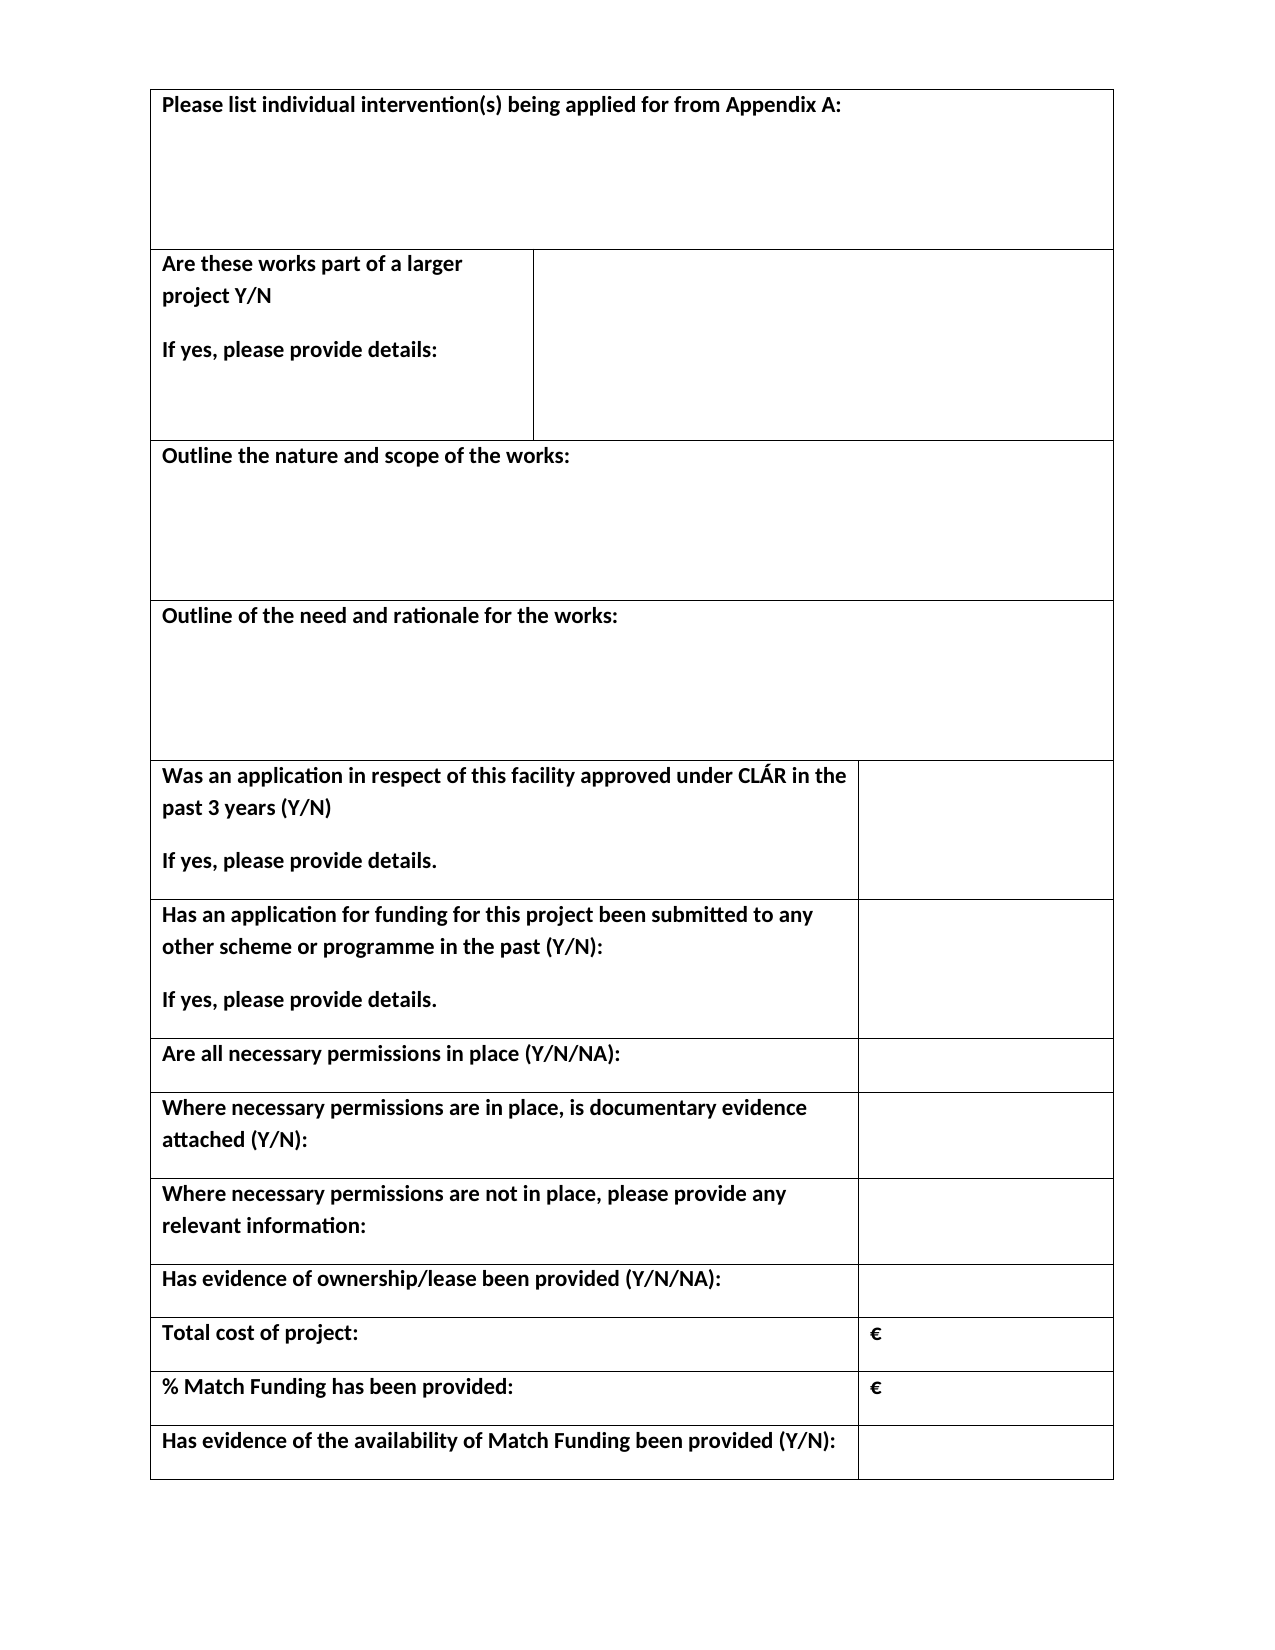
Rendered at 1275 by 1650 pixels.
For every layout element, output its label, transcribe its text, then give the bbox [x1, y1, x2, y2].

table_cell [151, 90, 1113, 248]
table_cell Was an application in respect of this facility approved under CLÁR in the past 3 years (Y/N) If yes, please provide details. [151, 761, 858, 899]
table_cell [859, 900, 1113, 1038]
table_cell Where necessary permissions are not in place, please provide any relevant information: [151, 1179, 858, 1263]
table_cell % Match Funding has been provided: [151, 1372, 858, 1425]
table_cell Total cost of project: [151, 1318, 858, 1371]
table_cell € [859, 1318, 1113, 1371]
table_cell [859, 1039, 1113, 1092]
table_cell [859, 761, 1113, 899]
table_cell Outline of the need and rationale for the works: [151, 601, 1113, 760]
table_cell Where necessary permissions are in place, is documentary evidence attached (Y/N): [151, 1093, 858, 1178]
table_cell [534, 250, 1113, 440]
table_cell [859, 1179, 1113, 1263]
table_cell Has evidence of ownership/lease been provided (Y/N/NA): [151, 1265, 858, 1317]
table_cell Outline the nature and scope of the works: [151, 441, 1113, 600]
table_cell Has evidence of the availability of Match Funding been provided (Y/N): [151, 1426, 858, 1478]
table_cell Are these works part of a larger project Y/N If yes, please provide details: [151, 250, 533, 440]
table_cell Has an application for funding for this project been submitted to any other scheme or programme in the past (Y/N): If yes, please provide details. [151, 900, 858, 1038]
table_cell [859, 1426, 1113, 1478]
table_cell [859, 1265, 1113, 1317]
table_cell [859, 1093, 1113, 1178]
table_cell Are all necessary permissions in place (Y/N/NA): [151, 1039, 858, 1092]
table_cell € [859, 1372, 1113, 1425]
